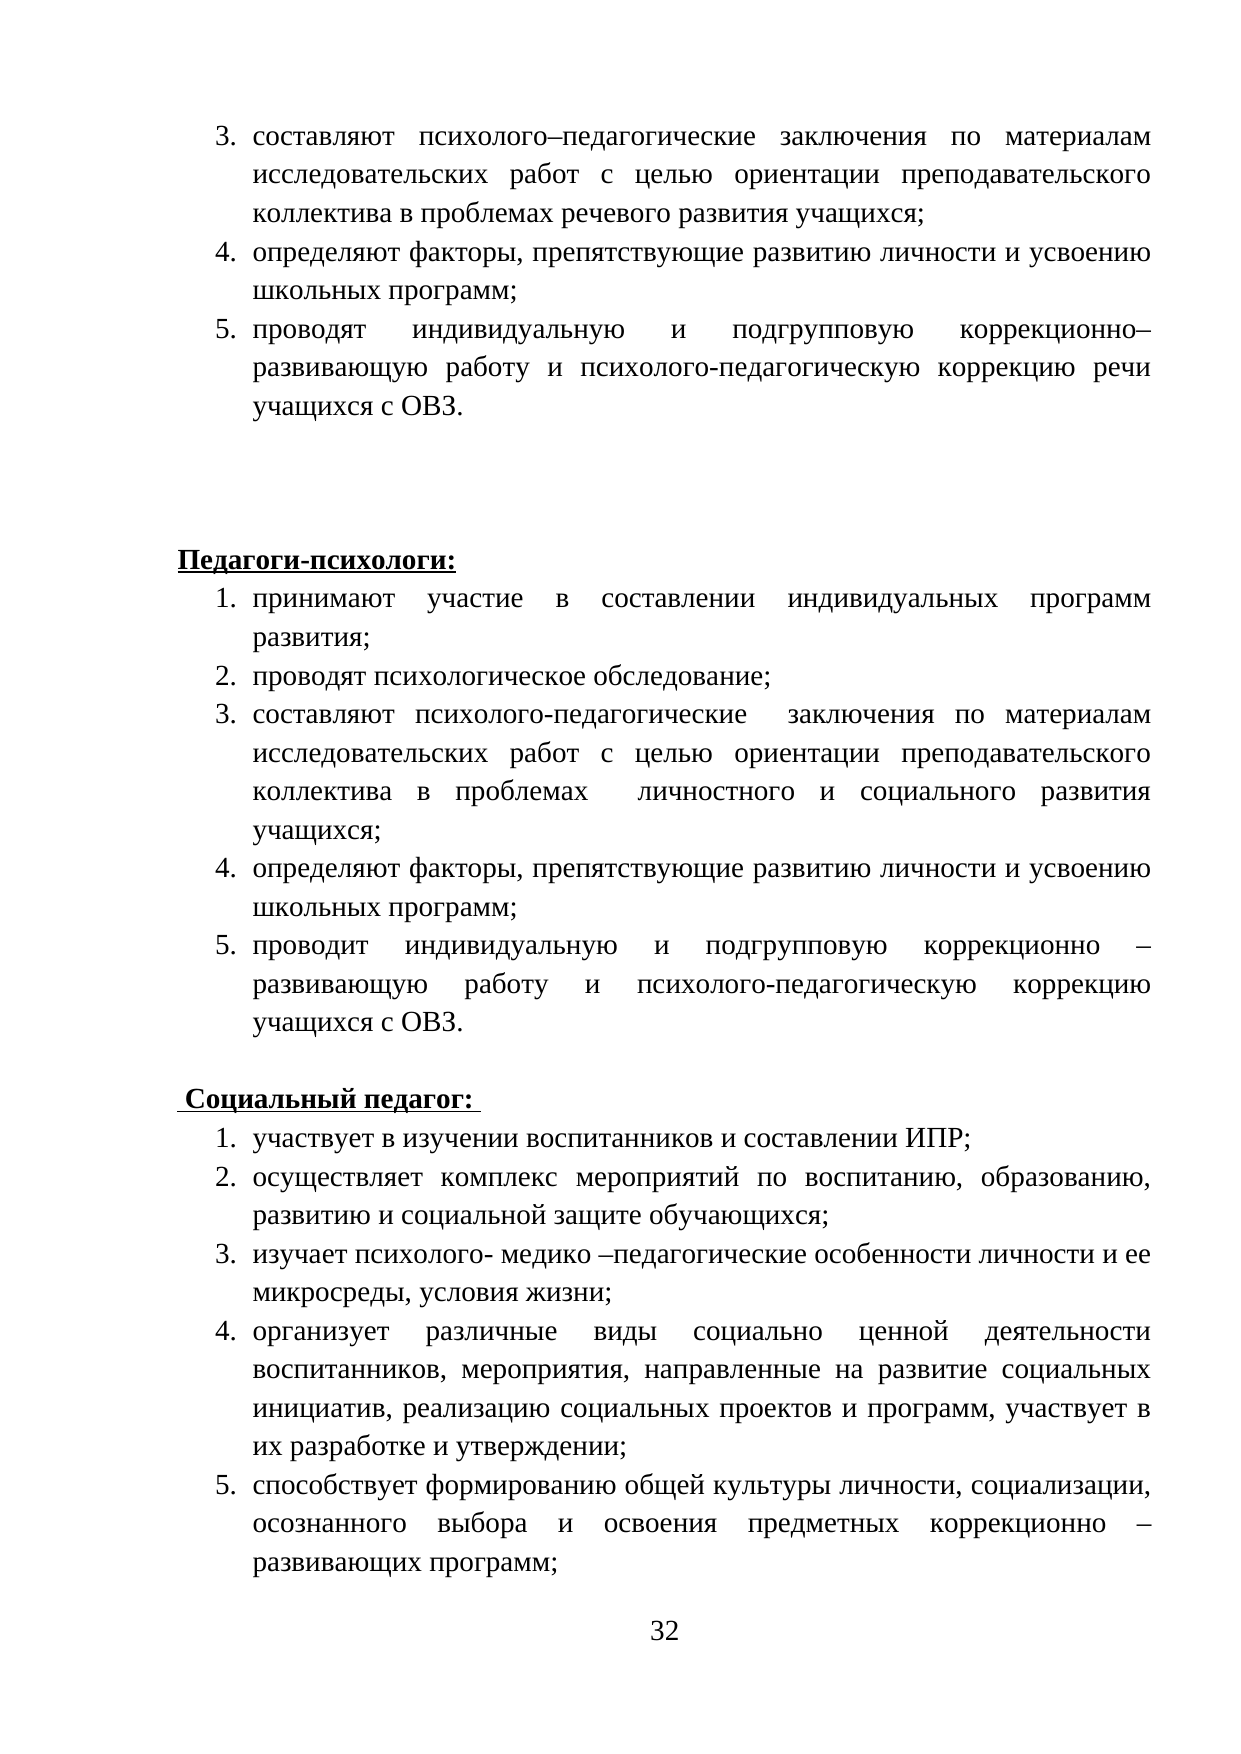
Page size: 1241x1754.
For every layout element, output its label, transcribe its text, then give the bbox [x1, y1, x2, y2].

list организует различные виды социально ценной деятельности воспитанников, мероприятия, направленные на развитие социальных инициатив, реализацию социальных проектов и программ, участвует в их разработке и утверждении; [215, 1313, 1152, 1462]
list определяют факторы, препятствующие развитию личности и усвоению школьных программ; [215, 850, 1152, 922]
list проводят психологическое обследование; [215, 658, 1152, 691]
list изучает психолого- медико –педагогические особенности личности и ее микросреды, условия жизни; [215, 1236, 1152, 1308]
list способствует формированию общей культуры личности, социализации, осознанного выбора и освоения предметных коррекционно –развивающих программ; [215, 1467, 1152, 1578]
text Педагоги-психологи: [177, 542, 1152, 576]
list определяют факторы, препятствующие развитию личности и усвоению школьных программ; [215, 234, 1152, 306]
list составляют психолого-педагогические заключения по материалам исследовательских работ с целью ориентации преподавательского коллектива в проблемах личностного и социального развития учащихся; [215, 696, 1152, 845]
list проводит индивидуальную и подгрупповую коррекционно –развивающую работу и психолого-педагогическую коррекцию учащихся с ОВЗ. [215, 927, 1152, 1038]
list осуществляет комплекс мероприятий по воспитанию, образованию, развитию и социальной защите обучающихся; [215, 1159, 1152, 1231]
list участвует в изучении воспитанников и составлении ИПР; [215, 1120, 1152, 1154]
list составляют психолого–педагогические заключения по материалам исследовательских работ с целью ориентации преподавательского коллектива в проблемах речевого развития учащихся; [215, 118, 1152, 229]
text Социальный педагог: [177, 1082, 1152, 1115]
list принимают участие в составлении индивидуальных программ развития; [215, 581, 1152, 653]
list проводят индивидуальную и подгрупповую коррекционно–развивающую работу и психолого-педагогическую коррекцию речи учащихся с ОВЗ. [215, 311, 1152, 421]
